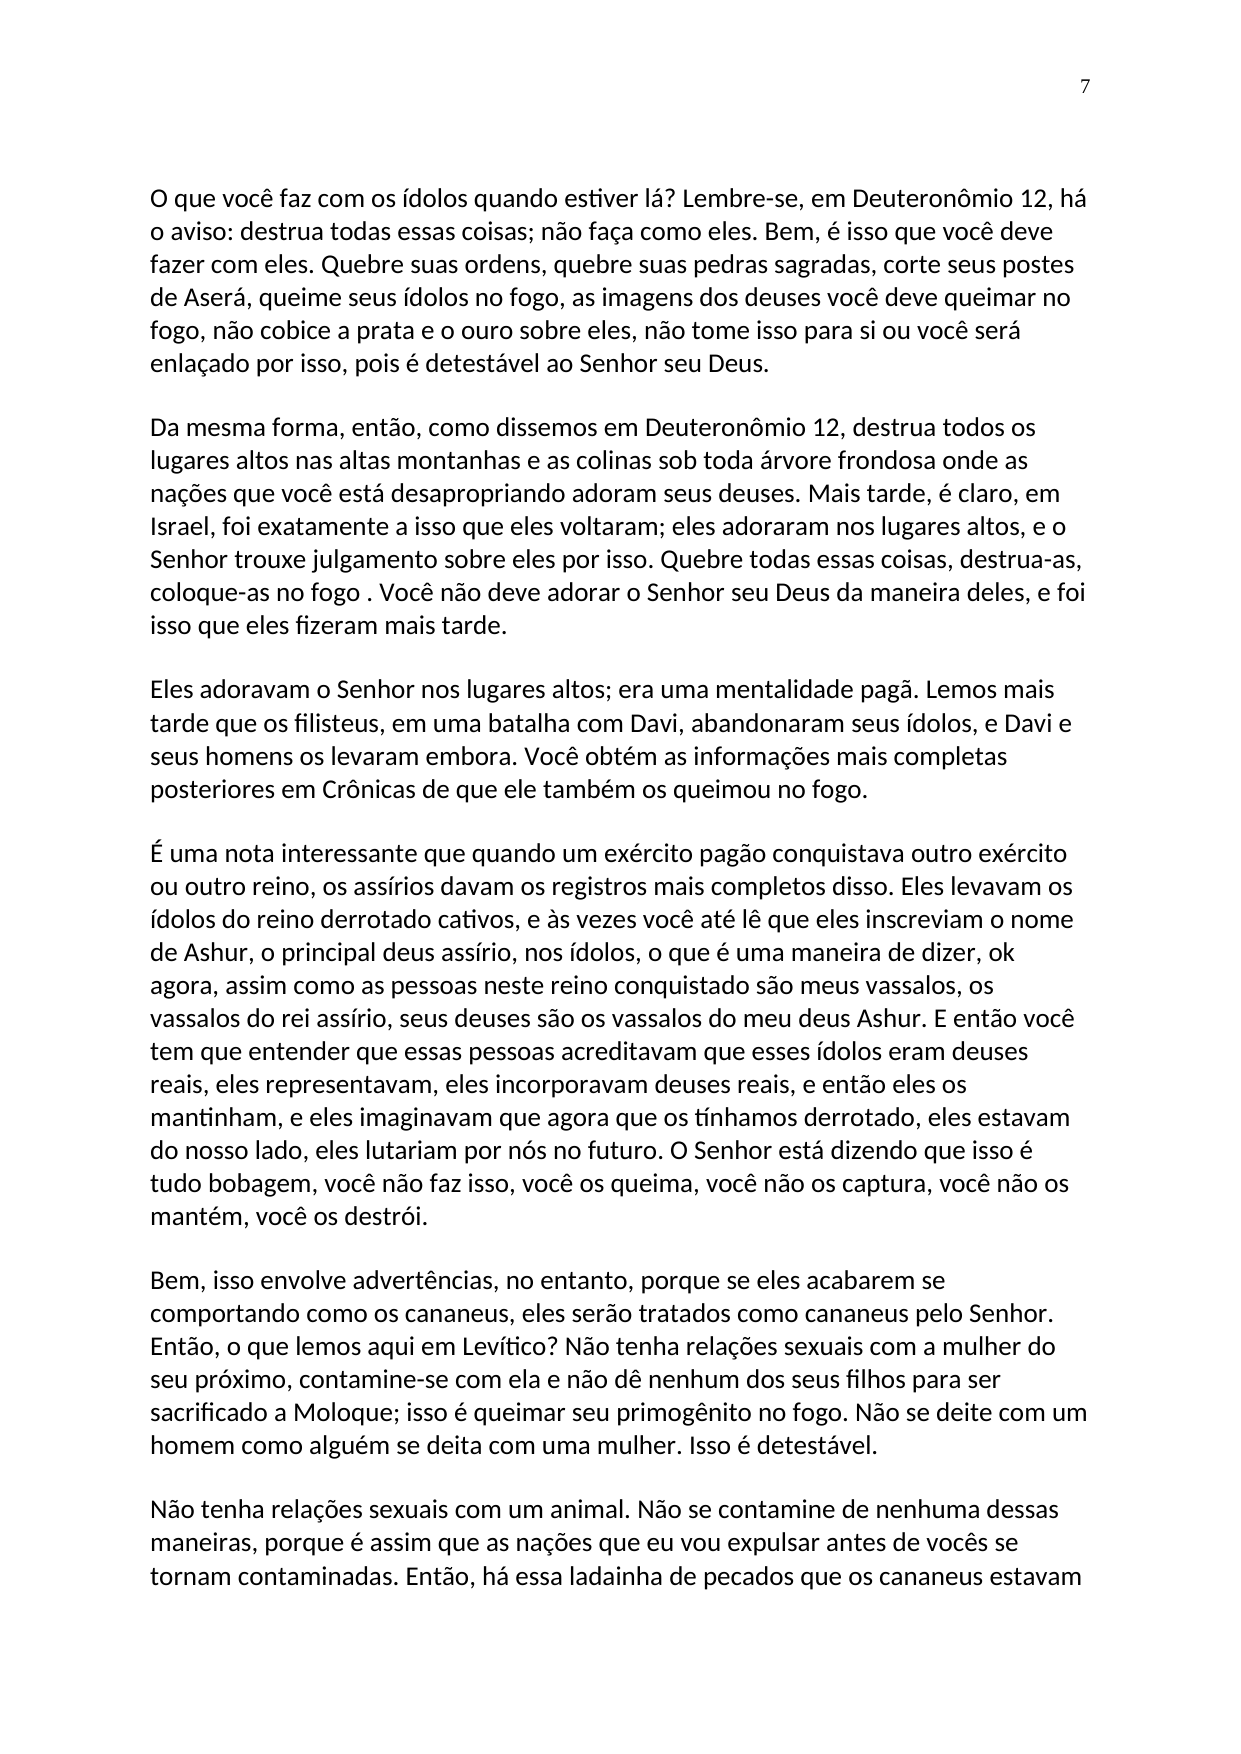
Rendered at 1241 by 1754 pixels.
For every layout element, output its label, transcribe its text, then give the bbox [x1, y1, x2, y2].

text É uma nota interessante que quando um exército pagão conquistava outro exército ou outro reino, os assírios davam os registros mais completos disso. Eles levavam os ídolos do reino derrotado cativos, e às vezes você até lê que eles inscreviam o nome de Ashur, o principal deus assírio, nos ídolos, o que é uma maneira de dizer, ok agora, assim como as pessoas neste reino conquistado são meus vassalos, os vassalos do rei assírio, seus deuses são os vassalos do meu deus Ashur. E então você tem que entender que essas pessoas acreditavam que esses ídolos eram deuses reais, eles representavam, eles incorporavam deuses reais, e então eles os mantinham, e eles imaginavam que agora que os tínhamos derrotado, eles estavam do nosso lado, eles lutariam por nós no futuro. O Senhor está dizendo que isso é tudo bobagem, você não faz isso, você os queima, você não os captura, você não os mantém, você os destrói. [150, 836, 1090, 1232]
text O que você faz com os ídolos quando estiver lá? Lembre-se, em Deuteronômio 12, há o aviso: destrua todas essas coisas; não faça como eles. Bem, é isso que você deve fazer com eles. Quebre suas ordens, quebre suas pedras sagradas, corte seus postes de Aserá, queime seus ídolos no fogo, as imagens dos deuses você deve queimar no fogo, não cobice a prata e o ouro sobre eles, não tome isso para si ou você será enlaçado por isso, pois é detestável ao Senhor seu Deus. [150, 181, 1090, 379]
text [150, 1493, 1090, 1592]
text Da mesma forma, então, como dissemos em Deuteronômio 12, destrua todos os lugares altos nas altas montanhas e as colinas sob toda árvore frondosa onde as nações que você está desapropriando adoram seus deuses. Mais tarde, é claro, em Israel, foi exatamente a isso que eles voltaram; eles adoraram nos lugares altos, e o Senhor trouxe julgamento sobre eles por isso. Quebre todas essas coisas, destrua-as, coloque-as no fogo . Você não deve adorar o Senhor seu Deus da maneira deles, e foi isso que eles fizeram mais tarde. [150, 410, 1090, 642]
text Eles adoravam o Senhor nos lugares altos; era uma mentalidade pagã. Lemos mais tarde que os filisteus, em uma batalha com Davi, abandonaram seus ídolos, e Davi e seus homens os levaram embora. Você obtém as informações mais completas posteriores em Crônicas de que ele também os queimou no fogo. [150, 673, 1090, 805]
text Bem, isso envolve advertências, no entanto, porque se eles acabarem se comportando como os cananeus, eles serão tratados como cananeus pelo Senhor. Então, o que lemos aqui em Levítico? Não tenha relações sexuais com a mulher do seu próximo, contamine-se com ela e não dê nenhum dos seus filhos para ser sacrificado a Moloque; isso é queimar seu primogênito no fogo. Não se deite com um homem como alguém se deita com uma mulher. Isso é detestável. [150, 1263, 1090, 1461]
